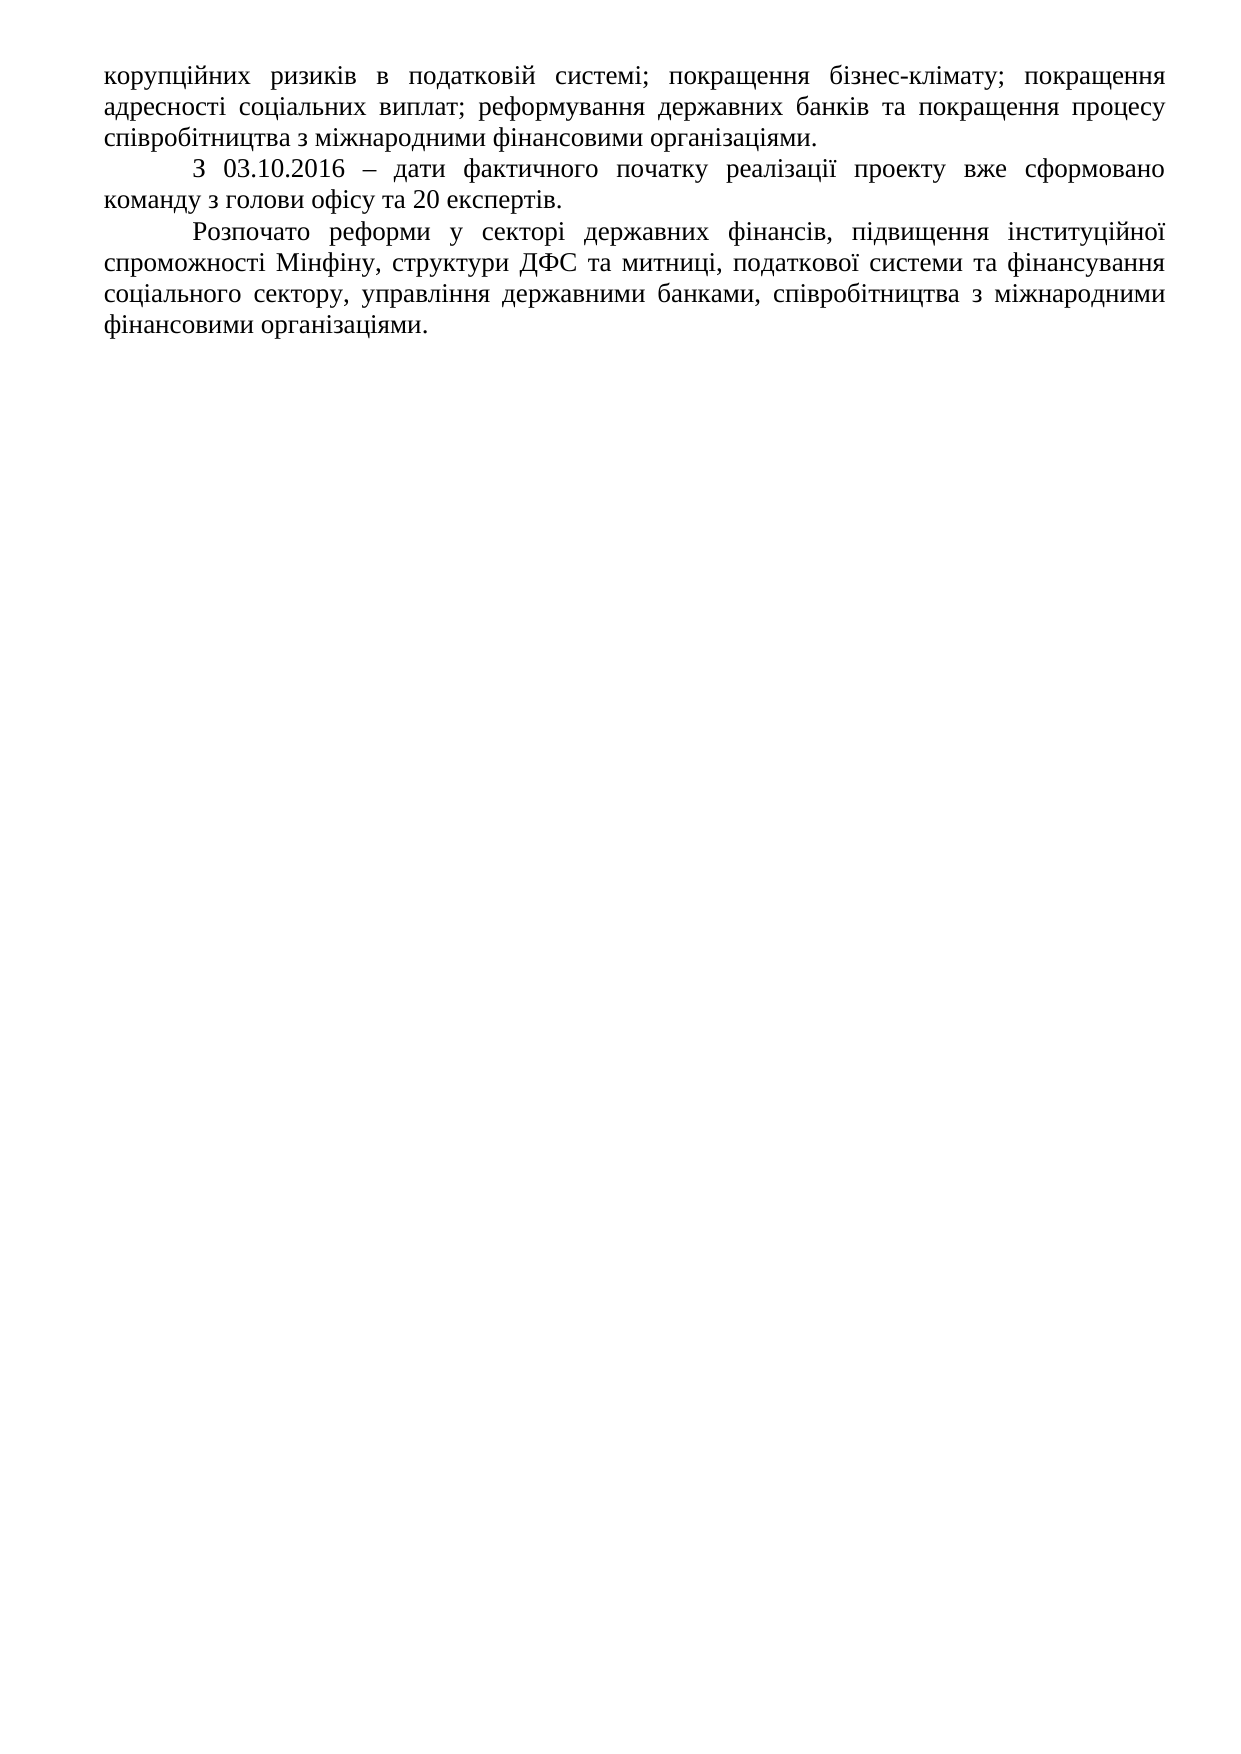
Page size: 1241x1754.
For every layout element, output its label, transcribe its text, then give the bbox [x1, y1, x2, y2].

text Розпочато реформи у секторі державних фінансів, підвищення інституційної спроможності Мінфіну, структури ДФС та митниці, податкової системи та фінансування соціального сектору, управління державними банками, співробітництва з міжнародними фінансовими організаціями. [103, 215, 1167, 339]
text З 03.10.2016 – дати фактичного початку реалізації проекту вже сформовано команду з голови офісу та 20 експертів. [103, 152, 1167, 215]
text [103, 59, 1167, 152]
